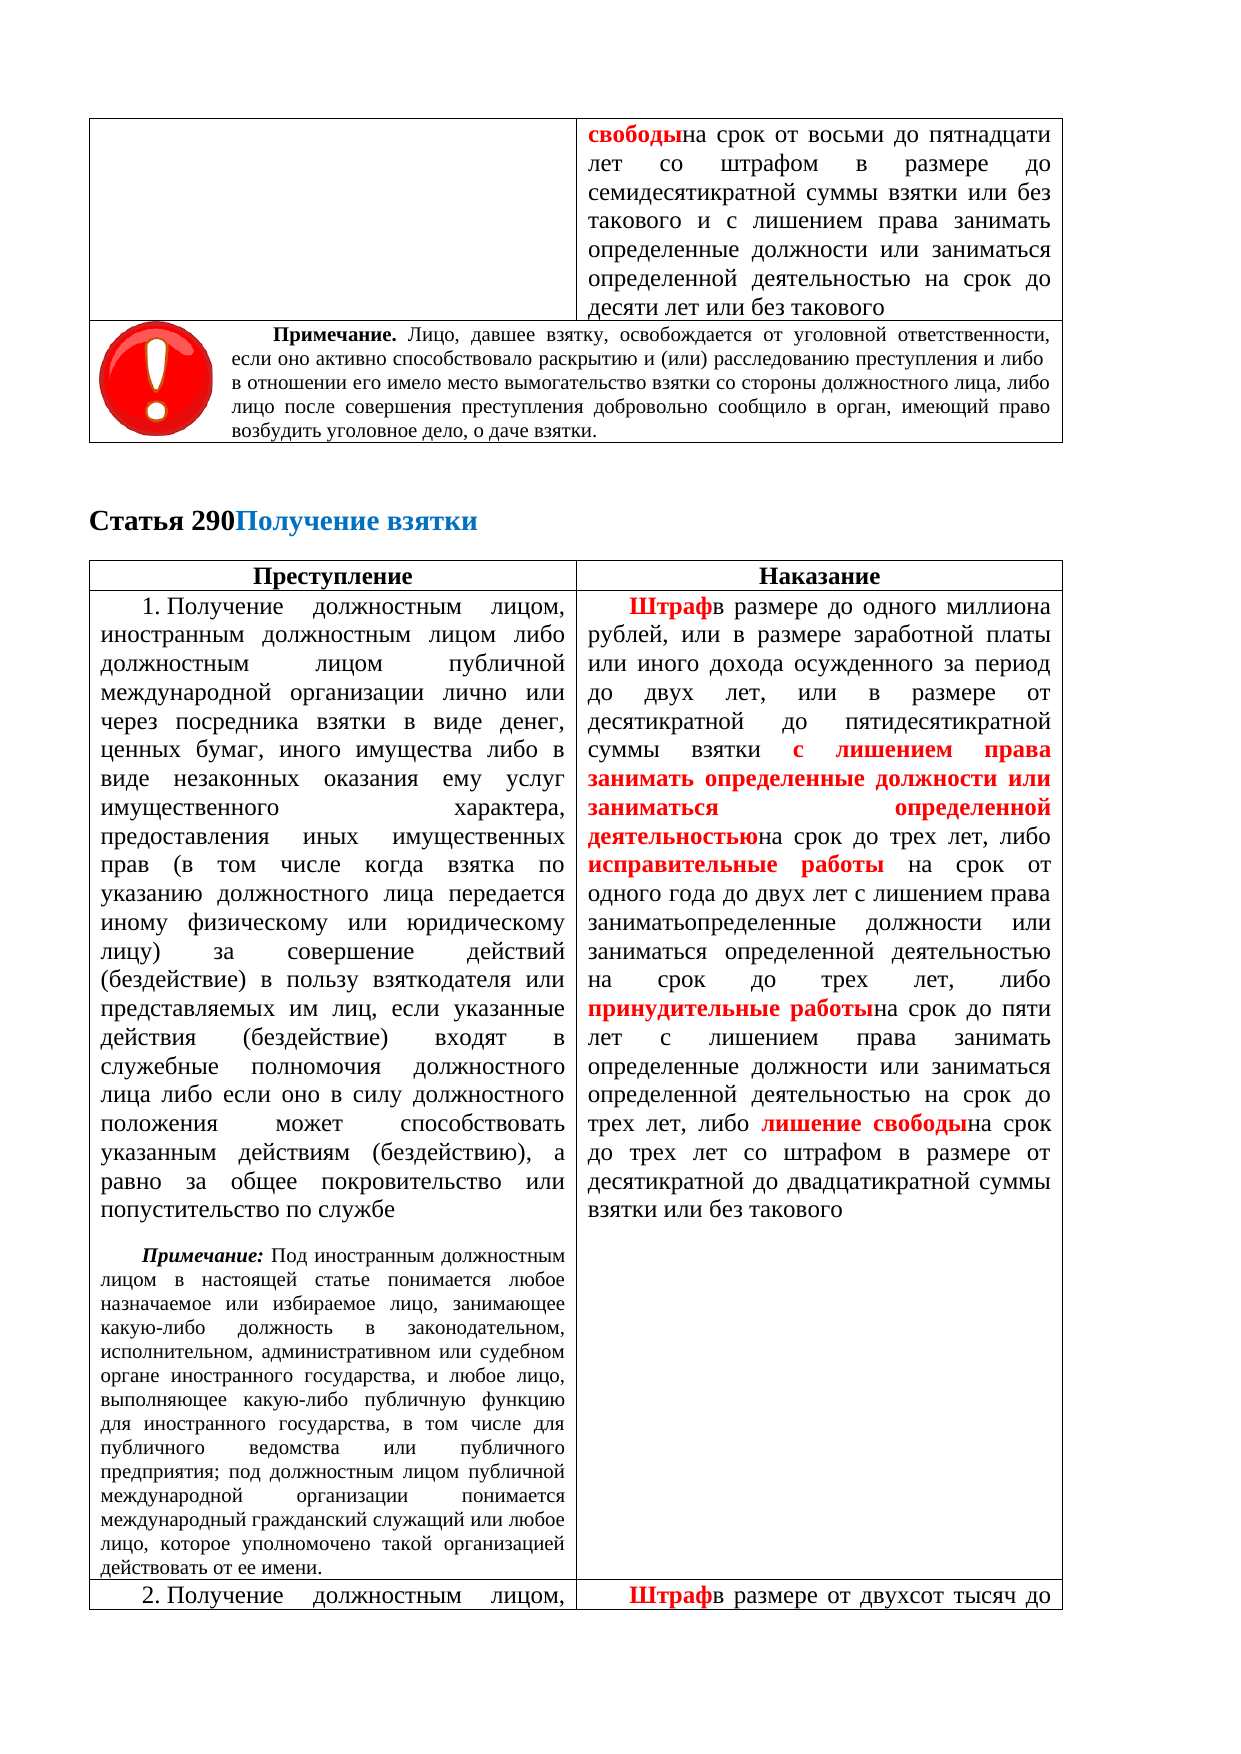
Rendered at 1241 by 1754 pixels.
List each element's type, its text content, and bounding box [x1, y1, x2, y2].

text Статья 290Получение взятки [88, 503, 1063, 537]
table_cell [90, 119, 576, 320]
picture [99, 321, 213, 436]
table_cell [90, 1580, 576, 1609]
table_cell 1. Получение должностным лицом, иностранным должностным лицом либо должностным лицом публичной международной организации лично или через посредника взятки в виде денег, ценных бумаг, иного имущества либо в виде незаконных оказания ему услуг имущественного характера, предоставления иных имущественных прав (в том числе когда взятка по указанию должностного лица передается иному физическому или юридическому лицу) за совершение действий (бездействие) в пользу взяткодателя или представляемых им лиц, если указанные действия (бездействие) входят в служебные полномочия должностного лица либо если оно в силу должностного положения может способствовать указанным действиям (бездействию), а равно за общее покровительство или попустительство по службе Примечание: Под иностранным должностным лицом в настоящей статье понимается любое назначаемое или избираемое лицо, занимающее какую-либо должность в законодательном, исполнительном, административном или судебном органе иностранного государства, и любое лицо, выполняющее какую-либо публичную функцию для иностранного государства, в том числе для публичного ведомства или публичного предприятия; под должностным лицом публичной международной организации понимается международный гражданский служащий или любое лицо, которое уполномочено такой организацией действовать от ее имени. [90, 591, 576, 1579]
table_cell Примечание. Лицо, давшее взятку, освобождается от уголовной ответственности, если оно активно способствовало раскрытию и (или) расследованию преступления и либо в отношении его имело место вымогательство взятки со стороны должностного лица, либо лицо после совершения преступления добровольно сообщило в орган, имеющий право возбудить уголовное дело, о даче взятки. [90, 321, 1062, 442]
table_cell Штрафв размере до одного миллиона рублей, или в размере заработной платы или иного дохода осужденного за период до двух лет, или в размере от десятикратной до пятидесятикратной суммы взятки с лишением права занимать определенные должности или заниматься определенной деятельностьюна срок до трех лет, либо исправительные работы на срок от одного года до двух лет с лишением права заниматьопределенные должности или заниматься определенной деятельностью на срок до трех лет, либо принудительные работына срок до пяти лет с лишением права занимать определенные должности или заниматься определенной деятельностью на срок до трех лет, либо лишение свободына срок до трех лет со штрафом в размере от десятикратной до двадцатикратной суммы взятки или без такового [577, 591, 1062, 1579]
table_header Наказание [577, 561, 1062, 590]
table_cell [577, 119, 1062, 320]
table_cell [577, 1580, 1062, 1609]
table_header Преступление [90, 561, 576, 590]
